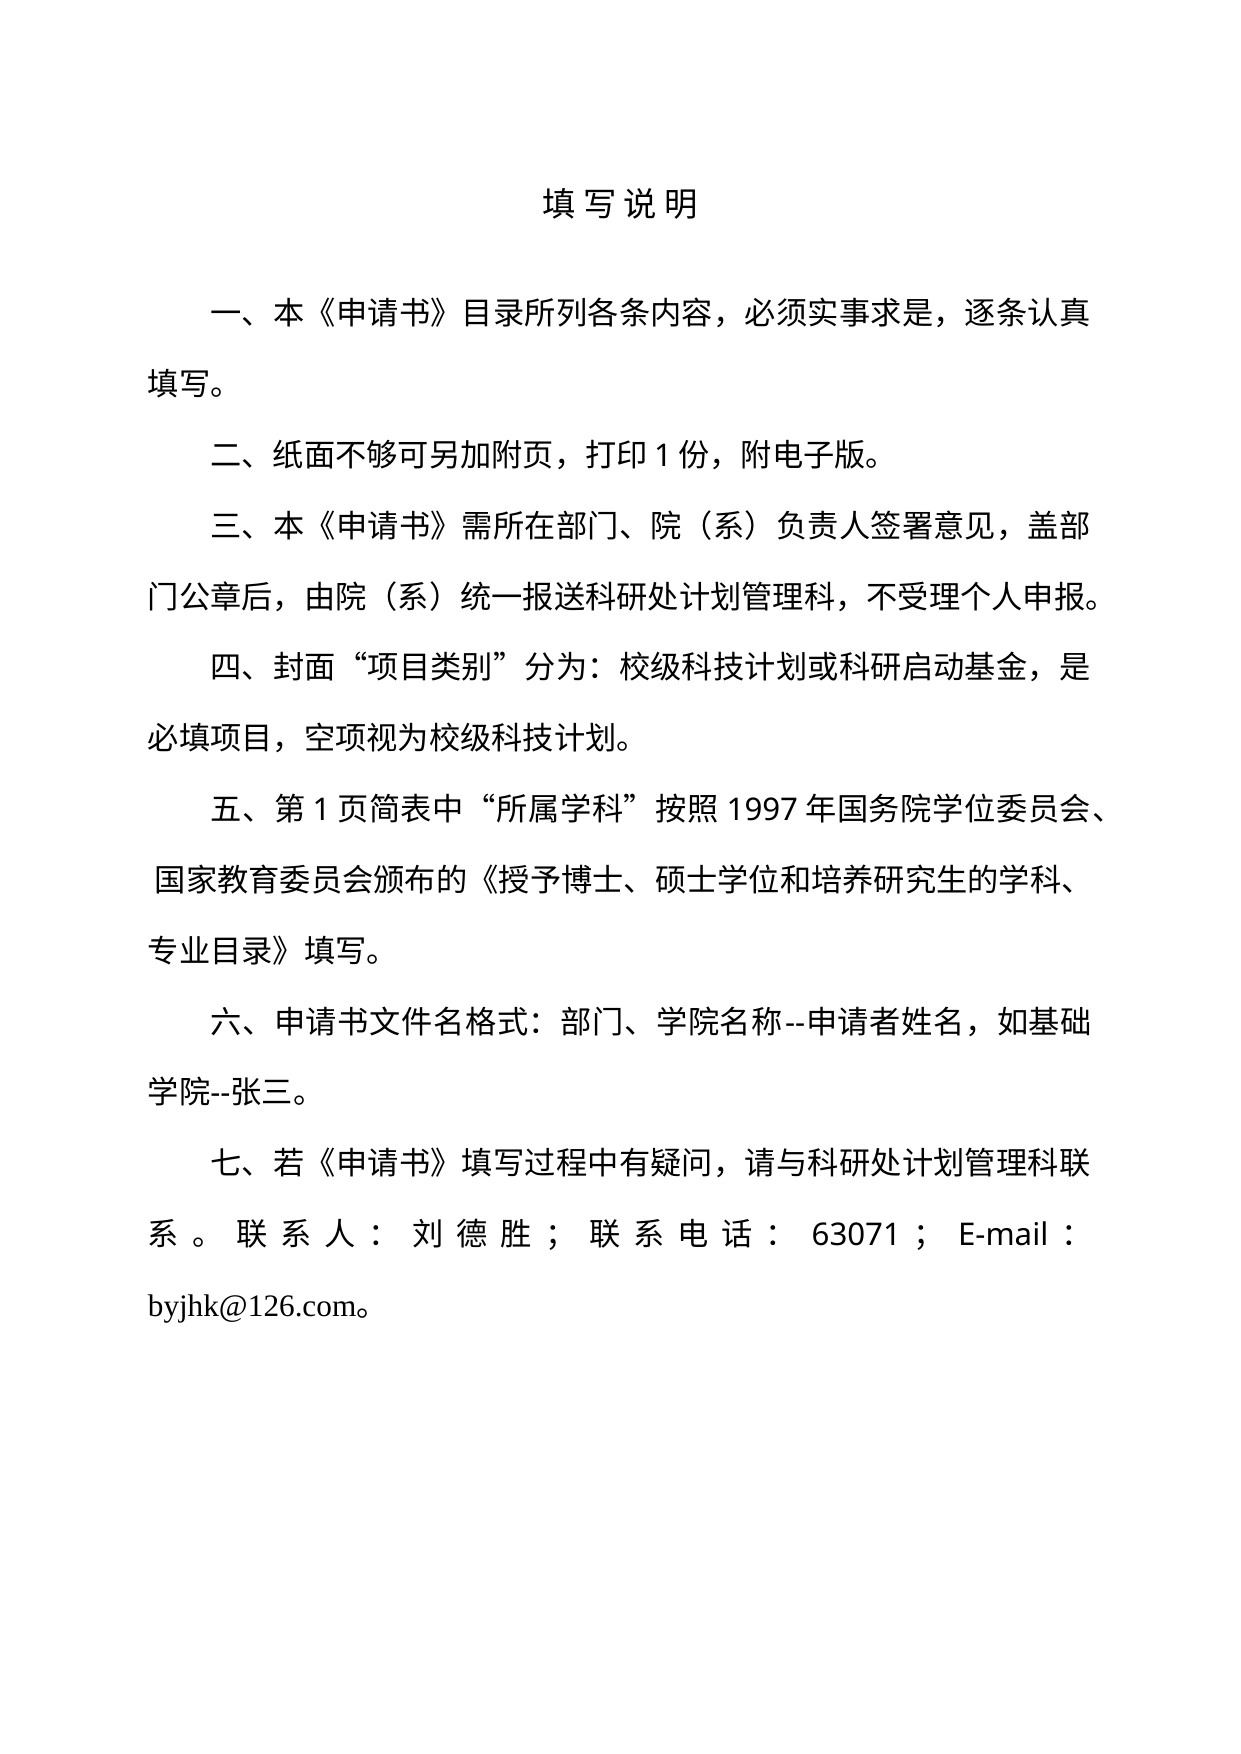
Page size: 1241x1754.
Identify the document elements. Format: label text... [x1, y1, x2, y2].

text 五、第1页简表中“所属学科”按照1997年国务院学位委员会、 国家教育委员会颁布的《授予博士、硕士学位和培养研究生的学科、专业目录》填写。 [148, 764, 1092, 976]
text 六、申请书文件名格式：部门、学院名称--申请者姓名，如基础学院--张三。 [148, 976, 1092, 1118]
text 七、若《申请书》填写过程中有疑问，请与科研处计划管理科联系。联系人：刘德胜；联系电话：63071；E-mail：byjhk@126.com。 [148, 1118, 1092, 1331]
text 填 写 说 明 [148, 177, 1092, 226]
text 三、本《申请书》需所在部门、院（系）负责人签署意见，盖部门公章后，由院（系）统一报送科研处计划管理科，不受理个人申报。 [148, 481, 1092, 622]
text 四、封面“项目类别”分为：校级科技计划或科研启动基金，是必填项目，空项视为校级科技计划。 [148, 622, 1092, 764]
text 一、本《申请书》目录所列各条内容，必须实事求是，逐条认真填写。 [148, 268, 1092, 410]
text 二、纸面不够可另加附页，打印1份，附电子版。 [148, 410, 1092, 481]
